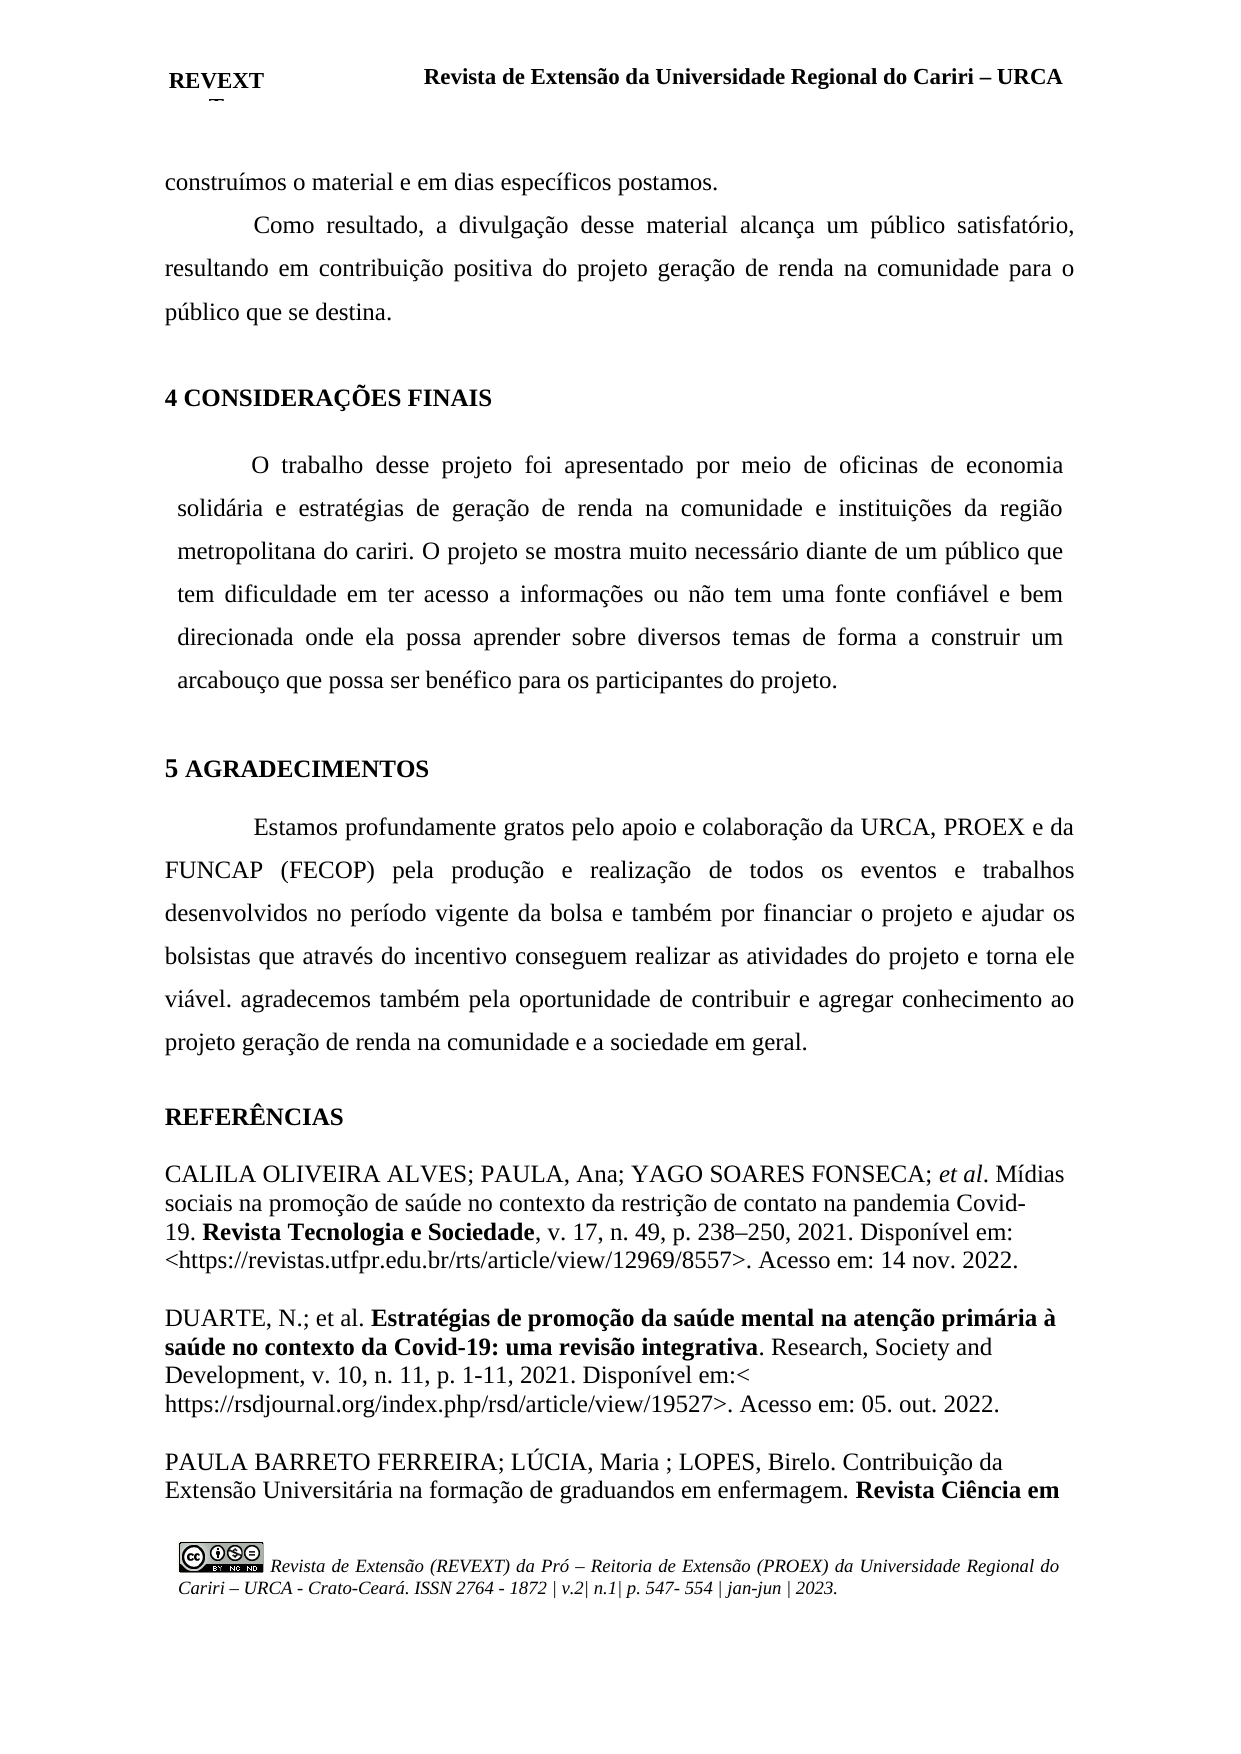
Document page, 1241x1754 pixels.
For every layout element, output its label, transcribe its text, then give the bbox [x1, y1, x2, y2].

text Estamos profundamente gratos pelo apoio e colaboração da URCA, PROEX e da FUNCAP (FECOP) pela produção e realização de todos os eventos e trabalhos desenvolvidos no período vigente da bolsa e também por financiar o projeto e ajudar os bolsistas que através do incentivo conseguem realizar as atividades do projeto e torna ele viável. agradecemos também pela oportunidade de contribuir e agregar conhecimento ao projeto geração de renda na comunidade e a sociedade em geral. [164, 812, 1076, 1056]
text O trabalho desse projeto foi apresentado por meio de oficinas de economia solidária e estratégias de geração de renda na comunidade e instituições da região metropolitana do cariri. O projeto se mostra muito necessário diante de um público que tem dificuldade em ter acesso a informações ou não tem uma fonte confiável e bem direcionada onde ela possa aprender sobre diversos temas de forma a construir um arcabouço que possa ser benéfico para os participantes do projeto. [177, 450, 1064, 694]
text 5 AGRADECIMENTOS [164, 752, 1076, 783]
subtitle DUARTE, N.; et al. Estratégias de promoção da saúde mental na atenção primária à saúde no contexto da Covid-19: uma revisão integrativa. Research, Society and Development, v. 10, n. 11, p. 1-11, 2021. Disponível em:< https://rsdjournal.org/index.php/rsd/article/view/19527>. Acesso em: 05. out. 2022. [164, 1303, 1076, 1418]
subtitle REFERÊNCIAS [164, 1102, 1076, 1130]
subtitle 4 CONSIDERAÇÕES FINAIS [164, 383, 1076, 412]
picture [177, 1541, 264, 1573]
text CALILA OLIVEIRA ALVES; PAULA, Ana; YAGO SOARES FONSECA; et al. Mídias sociais na promoção de saúde no contexto da restrição de contato na pandemia Covid-19. Revista Tecnologia e Sociedade, v. 17, n. 49, p. 238–250, 2021. Disponível em: <https://revistas.utfpr.edu.br/rts/article/view/12969/8557>. Acesso em: 14 nov. 2022. [164, 1159, 1076, 1274]
text Como resultado, a divulgação desse material alcança um público satisfatório, resultando em contribuição positiva do projeto geração de renda na comunidade para o público que se destina. [164, 210, 1076, 325]
